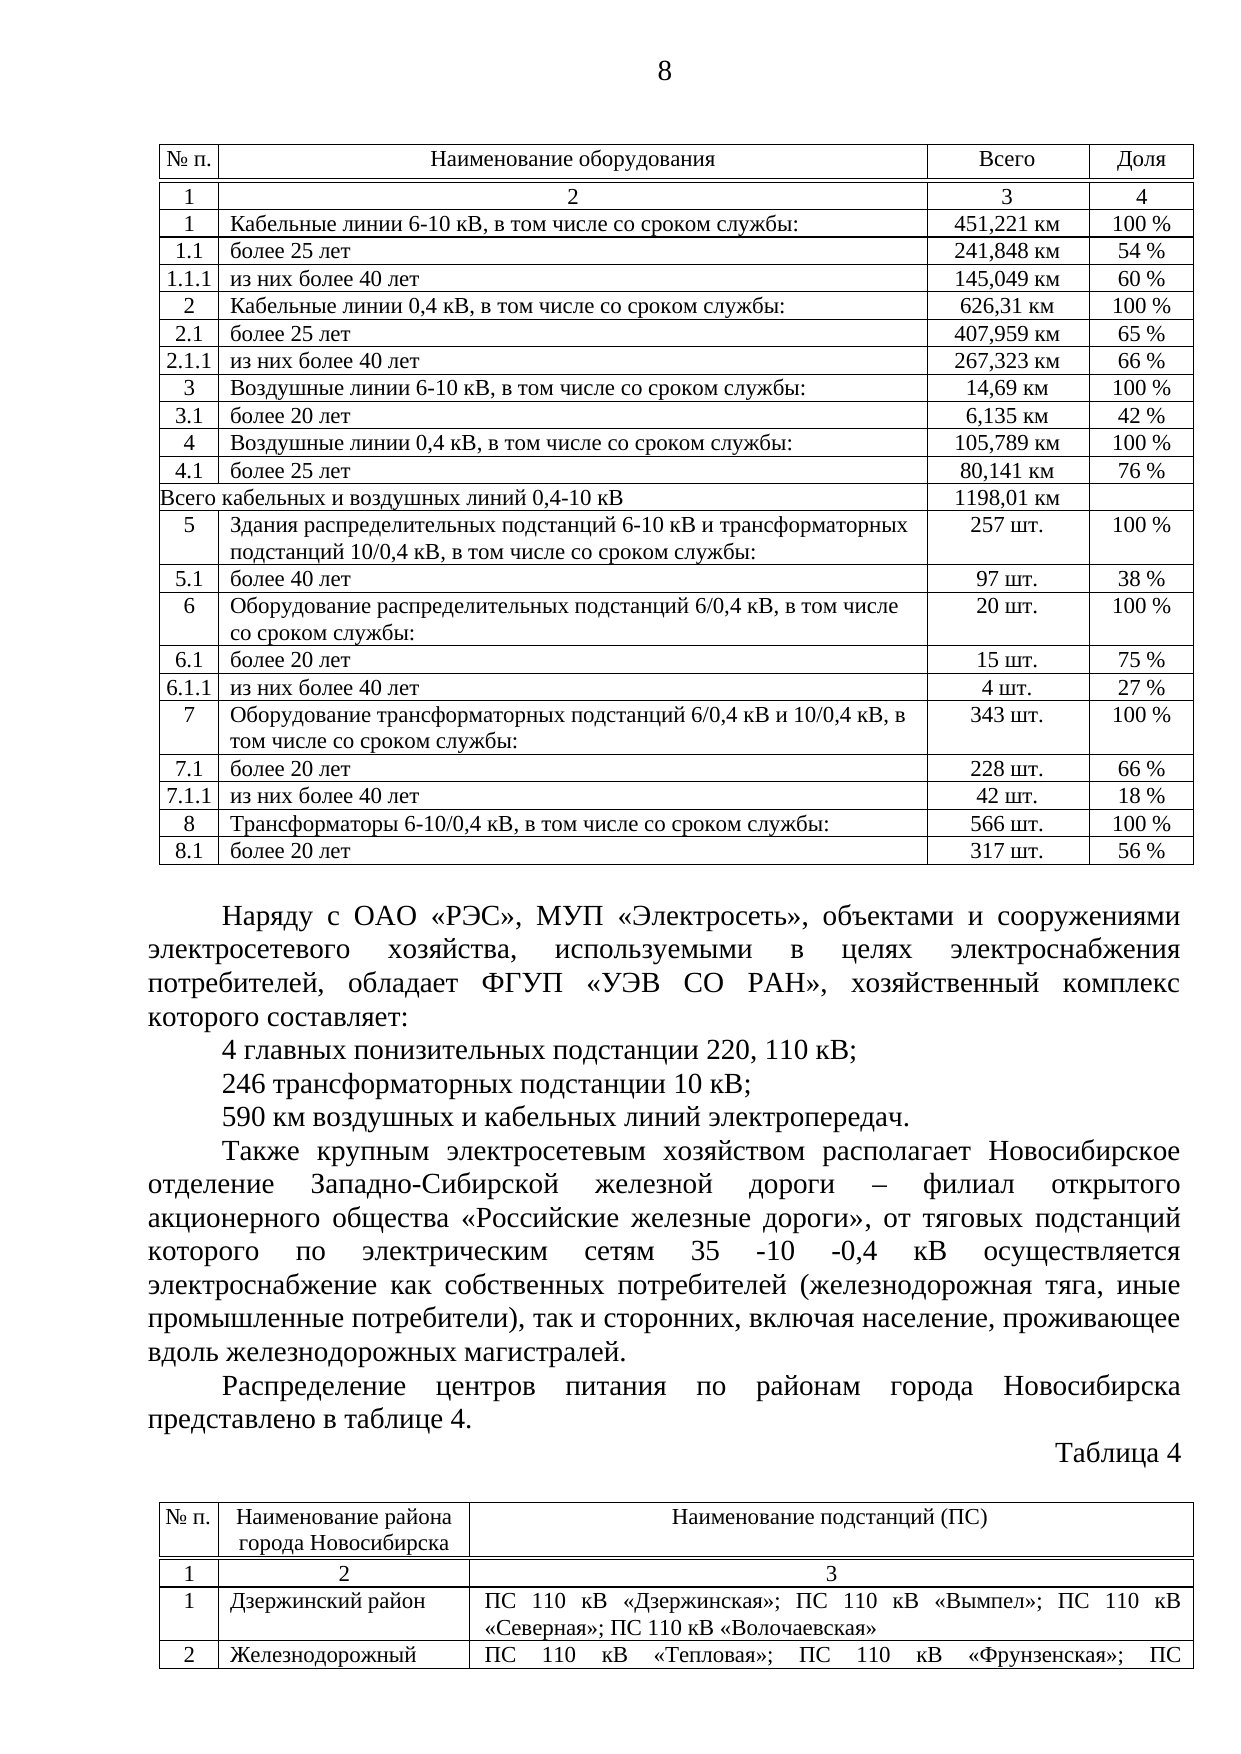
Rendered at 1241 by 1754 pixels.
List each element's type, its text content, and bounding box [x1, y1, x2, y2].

table_cell 100 % [1090, 810, 1193, 836]
table_cell Оборудование распределительных подстанций 6/0,4 кВ, в том числе со сроком службы: [219, 593, 927, 645]
table_header № п. [160, 145, 218, 178]
table_cell 1.1 [160, 238, 218, 264]
table_cell 5.1 [160, 565, 218, 592]
table_cell из них более 40 лет [219, 265, 927, 291]
text Таблица 4 [148, 1435, 1181, 1468]
table_cell 267,323 км [928, 347, 1089, 373]
table_cell 15 шт. [928, 646, 1089, 673]
table_cell 3.1 [160, 402, 218, 428]
table_cell 20 шт. [928, 593, 1089, 645]
table_cell 66 % [1090, 755, 1193, 781]
table_cell 1198,01 км [928, 484, 1089, 510]
table_cell 407,959 км [928, 320, 1089, 346]
table_cell Оборудование трансформаторных подстанций 6/0,4 кВ и 10/0,4 кВ, в том числе со сроком службы: [219, 701, 927, 754]
table_header 3 [470, 1560, 1193, 1586]
table_header 2 [219, 183, 927, 209]
table_cell 42 шт. [928, 782, 1089, 809]
table_cell 317 шт. [928, 837, 1089, 863]
table_cell 6.1 [160, 646, 218, 673]
table_cell 42 % [1090, 402, 1193, 428]
table_header № п. [160, 1503, 218, 1556]
table_cell 76 % [1090, 457, 1193, 483]
table_cell 566 шт. [928, 810, 1089, 836]
table_cell 100 % [1090, 210, 1193, 236]
table_cell 18 % [1090, 782, 1193, 809]
text 246 трансформаторных подстанции 10 кВ; [148, 1066, 1181, 1099]
table_cell 6,135 км [928, 402, 1089, 428]
table_cell 14,69 км [928, 375, 1089, 401]
table_header Наименование подстанций (ПС) [470, 1503, 1193, 1556]
table_cell 2 [160, 292, 218, 319]
table_cell 2.1.1 [160, 347, 218, 373]
table_cell 66 % [1090, 347, 1193, 373]
table_cell 100 % [1090, 593, 1193, 645]
table_cell Дзержинский район [219, 1588, 469, 1640]
table_cell 145,049 км [928, 265, 1089, 291]
table_cell Кабельные линии 0,4 кВ, в том числе со сроком службы: [219, 292, 927, 319]
table_cell 56 % [1090, 837, 1193, 863]
table_cell более 25 лет [219, 457, 927, 483]
table_header 1 [160, 1560, 218, 1586]
table_cell ПС 110 кВ «Дзержинская»; ПС 110 кВ «Вымпел»; ПС 110 кВ «Северная»; ПС 110 кВ «Волочаевская» [470, 1588, 1193, 1640]
table_cell 2.1 [160, 320, 218, 346]
table_cell 7 [160, 701, 218, 754]
table_cell 1 [160, 210, 218, 236]
table_cell Кабельные линии 6-10 кВ, в том числе со сроком службы: [219, 210, 927, 236]
table_cell 4 шт. [928, 674, 1089, 700]
text 590 км воздушных и кабельных линий электропередач. [148, 1099, 1181, 1133]
text Также крупным электросетевым хозяйством располагает Новосибирское отделение Западно-Сибирской железной дороги – филиал открытого акционерного общества «Российские железные дороги», от тяговых подстанций которого по электрическим сетям 35 -10 -0,4 кВ осуществляется электроснабжение как собственных потребителей (железнодорожная тяга, иные промышленные потребители), так и сторонних, включая население, проживающее вдоль железнодорожных магистралей. [148, 1133, 1181, 1368]
table_cell 1.1.1 [160, 265, 218, 291]
table_cell 65 % [1090, 320, 1193, 346]
table_header Всего [928, 145, 1089, 178]
table_cell 626,31 км [928, 292, 1089, 319]
table_cell 257 шт. [928, 511, 1089, 564]
table_cell 8 [160, 810, 218, 836]
table_header Доля [1090, 145, 1193, 178]
table_cell из них более 40 лет [219, 782, 927, 809]
table_cell 97 шт. [928, 565, 1089, 592]
table_cell 100 % [1090, 429, 1193, 456]
table_cell из них более 40 лет [219, 674, 927, 700]
table_cell 7.1 [160, 755, 218, 781]
table_cell 3 [160, 375, 218, 401]
table_cell 241,848 км [928, 238, 1089, 264]
table_cell 100 % [1090, 701, 1193, 754]
table_cell Воздушные линии 6-10 кВ, в том числе со сроком службы: [219, 375, 927, 401]
table_cell 80,141 км [928, 457, 1089, 483]
table_header 4 [1090, 183, 1193, 209]
table_cell 7.1.1 [160, 782, 218, 809]
text Распределение центров питания по районам города Новосибирска представлено в таблице 4. [148, 1368, 1181, 1435]
table_cell 27 % [1090, 674, 1193, 700]
table_cell более 20 лет [219, 755, 927, 781]
table_cell 54 % [1090, 238, 1193, 264]
table_cell из них более 40 лет [219, 347, 927, 373]
table_cell Воздушные линии 0,4 кВ, в том числе со сроком службы: [219, 429, 927, 456]
text Наряду с ОАО «РЭС», МУП «Электросеть», объектами и сооружениями электросетевого хозяйства, используемыми в целях электроснабжения потребителей, обладает ФГУП «УЭВ СО РАН», хозяйственный комплекс которого составляет: [148, 898, 1181, 1032]
table_cell 6.1.1 [160, 674, 218, 700]
table_cell 75 % [1090, 646, 1193, 673]
table_cell более 20 лет [219, 402, 927, 428]
table_cell Трансформаторы 6-10/0,4 кВ, в том числе со сроком службы: [219, 810, 927, 836]
table_cell 343 шт. [928, 701, 1089, 754]
table_cell 228 шт. [928, 755, 1089, 781]
table_cell 60 % [1090, 265, 1193, 291]
table_header 3 [928, 183, 1089, 209]
table_header 2 [219, 1560, 469, 1586]
table_cell более 20 лет [219, 646, 927, 673]
table_cell 8.1 [160, 837, 218, 863]
table_cell более 40 лет [219, 565, 927, 592]
table_cell [1090, 484, 1193, 510]
table_cell 100 % [1090, 511, 1193, 564]
table_cell 6 [160, 593, 218, 645]
table_cell 105,789 км [928, 429, 1089, 456]
table_cell 4.1 [160, 457, 218, 483]
table_cell более 20 лет [219, 837, 927, 863]
table_cell 100 % [1090, 375, 1193, 401]
table_cell 1 [160, 1588, 218, 1640]
table_cell 451,221 км [928, 210, 1089, 236]
table_cell Железнодорожный район [219, 1641, 469, 1667]
table_cell более 25 лет [219, 320, 927, 346]
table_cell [470, 1641, 1193, 1667]
table_cell Здания распределительных подстанций 6-10 кВ и трансформаторных подстанций 10/0,4 кВ, в том числе со сроком службы: [219, 511, 927, 564]
table_cell 100 % [1090, 292, 1193, 319]
table_cell 4 [160, 429, 218, 456]
table_cell 38 % [1090, 565, 1193, 592]
table_cell Всего кабельных и воздушных линий 0,4-10 кВ [160, 484, 927, 510]
table_cell 5 [160, 511, 218, 564]
table_cell 2 [160, 1641, 218, 1667]
table_header Наименование района города Новосибирска [219, 1503, 469, 1556]
text 4 главных понизительных подстанции 220, 110 кВ; [148, 1032, 1181, 1066]
table_header 1 [160, 183, 218, 209]
table_header Наименование оборудования [219, 145, 927, 178]
table_cell более 25 лет [219, 238, 927, 264]
